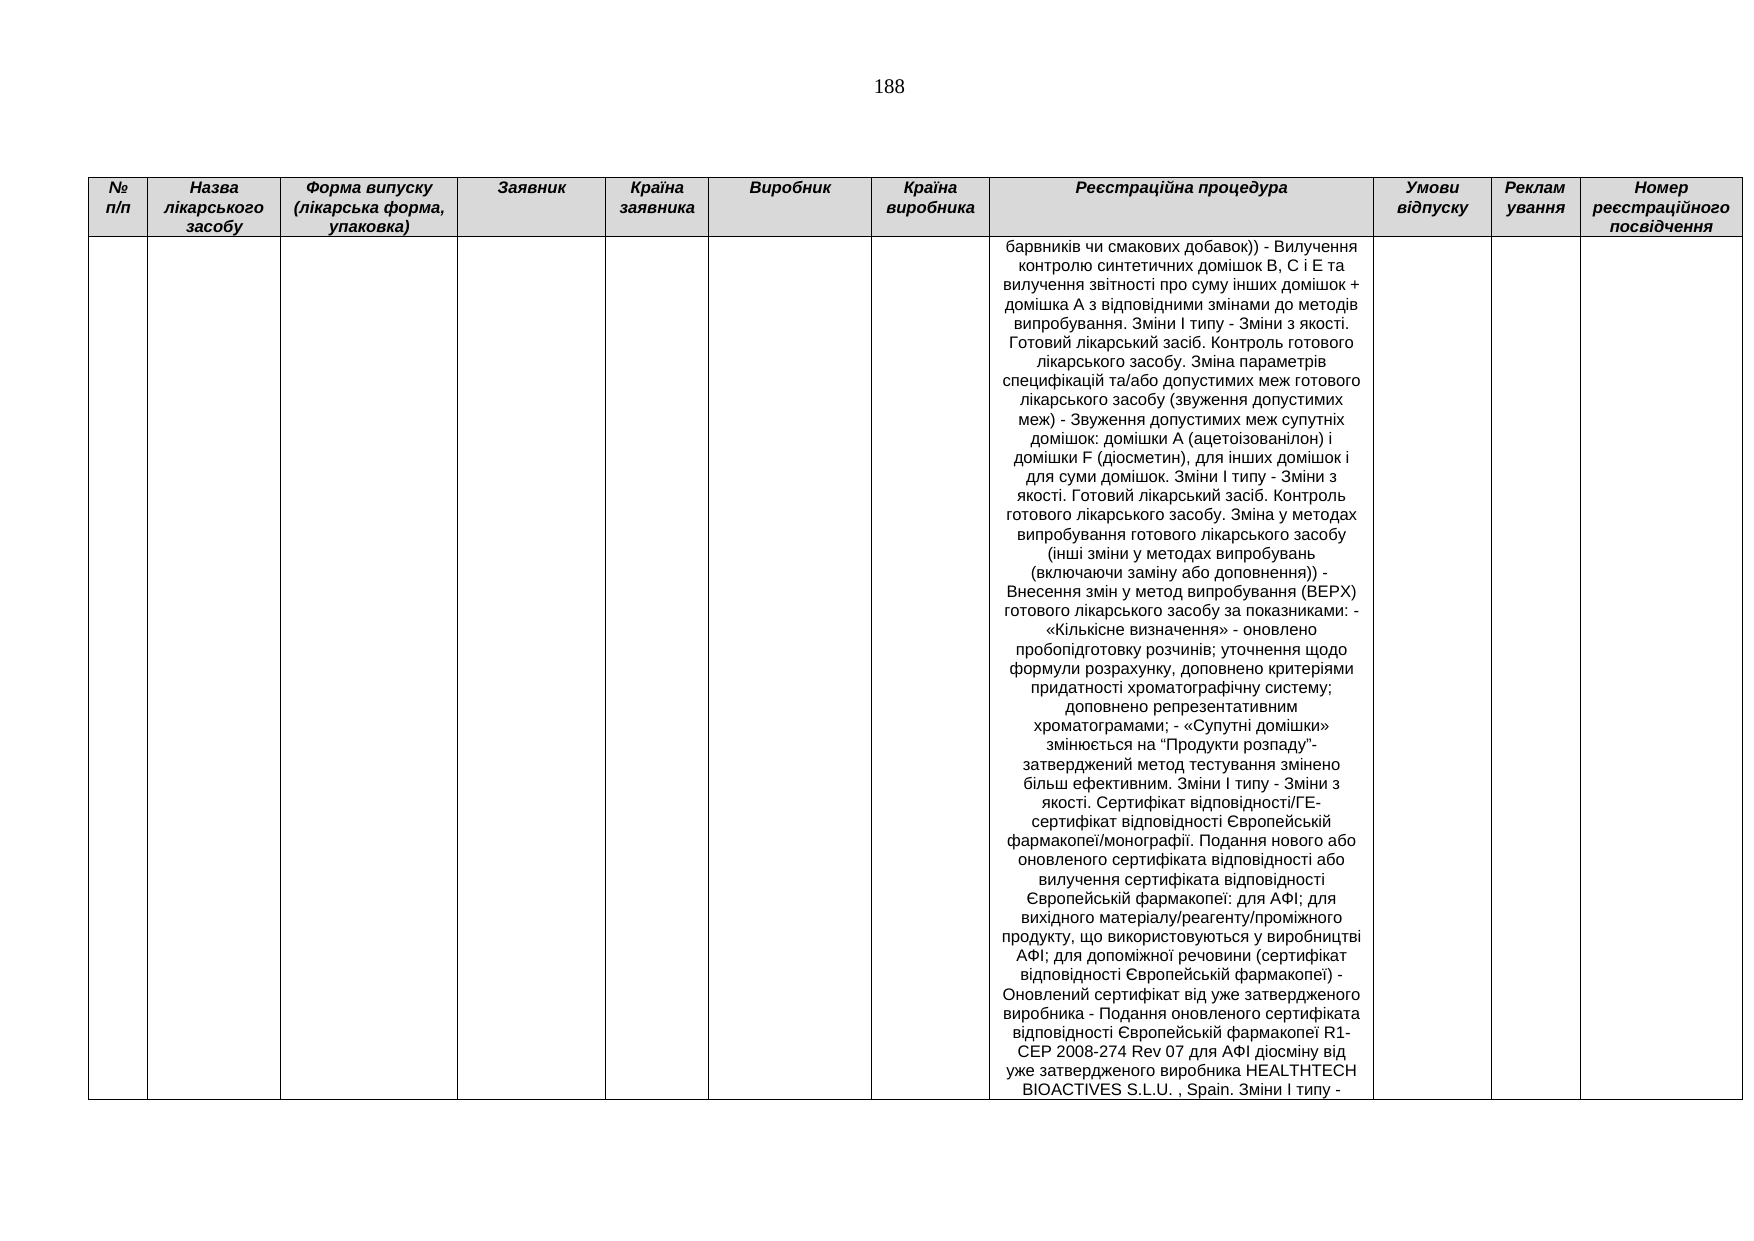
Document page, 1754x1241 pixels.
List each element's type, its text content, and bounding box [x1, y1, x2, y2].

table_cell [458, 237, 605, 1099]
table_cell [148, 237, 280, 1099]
table_header Країна виробника [872, 178, 989, 236]
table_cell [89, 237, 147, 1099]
table_header Рекламування [1492, 178, 1580, 236]
table_header № п/п [89, 178, 147, 236]
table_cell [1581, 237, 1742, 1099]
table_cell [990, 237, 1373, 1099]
table_header Реєстраційна процедура [990, 178, 1373, 236]
table_header Виробник [709, 178, 871, 236]
table_header Форма випуску (лікарська форма, упаковка) [281, 178, 457, 236]
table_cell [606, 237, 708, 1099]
table_header Номер реєстраційного посвідчення [1581, 178, 1742, 236]
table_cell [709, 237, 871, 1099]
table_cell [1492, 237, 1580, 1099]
table_header Умови відпуску [1374, 178, 1491, 236]
table_header Назва лікарського засобу [148, 178, 280, 236]
table_header Країна заявника [606, 178, 708, 236]
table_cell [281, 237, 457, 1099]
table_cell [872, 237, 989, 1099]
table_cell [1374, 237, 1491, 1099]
table_header Заявник [458, 178, 605, 236]
